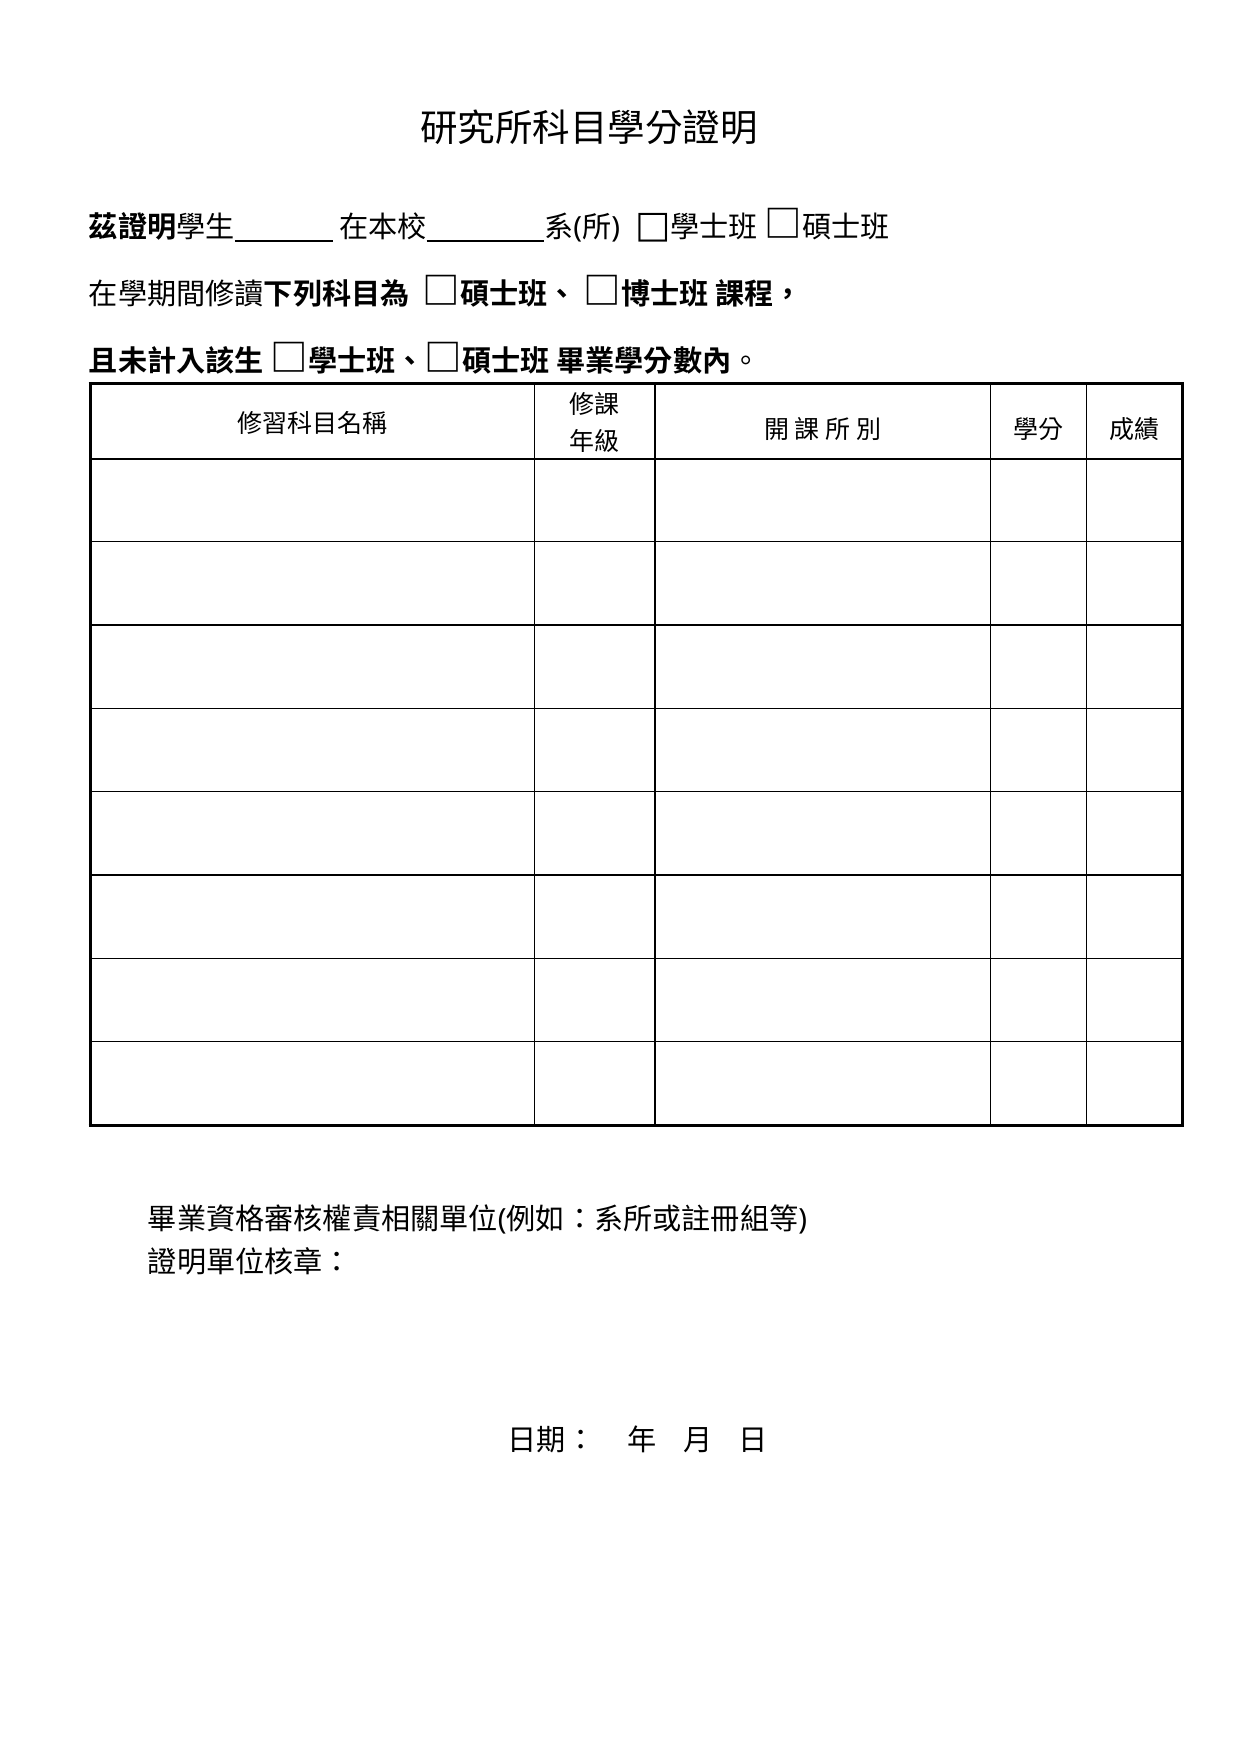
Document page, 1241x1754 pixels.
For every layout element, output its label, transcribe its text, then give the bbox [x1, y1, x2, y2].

table_cell [656, 1042, 990, 1124]
table_cell [535, 959, 654, 1041]
table_header 修習科目名稱 [92, 385, 534, 457]
table_cell [1087, 460, 1181, 541]
table_cell [1087, 542, 1181, 624]
table_cell [991, 709, 1086, 791]
table_cell [656, 626, 990, 707]
table_cell [656, 460, 990, 541]
table_cell [92, 1042, 534, 1124]
table_cell [991, 792, 1086, 874]
table_header 成績 [1087, 385, 1181, 457]
table_cell [991, 542, 1086, 624]
table_cell [535, 542, 654, 624]
table_cell [535, 626, 654, 707]
table_cell [656, 959, 990, 1041]
table_cell [92, 626, 534, 707]
table_cell [1087, 626, 1181, 707]
table_cell [991, 460, 1086, 541]
table_cell [1087, 1042, 1181, 1124]
table_header 修課 年級 [535, 385, 654, 457]
table_cell [535, 709, 654, 791]
table_header 學分 [991, 385, 1086, 457]
table_cell [1087, 876, 1181, 957]
table_cell [991, 876, 1086, 957]
table_cell [92, 542, 534, 624]
table_cell [92, 460, 534, 541]
table_cell [535, 1042, 654, 1124]
table_cell [991, 626, 1086, 707]
table_cell [92, 876, 534, 957]
table_cell [1087, 709, 1181, 791]
text 畢業資格審核權責相關單位(例如：系所或註冊組等) [148, 1196, 1181, 1238]
table_cell [1087, 792, 1181, 874]
table_cell [92, 792, 534, 874]
text 且未計入該生 □學士班、□碩士班 畢業學分數內。 [89, 328, 1181, 382]
text 研究所科目學分證明 [89, 98, 1089, 153]
table_cell [92, 959, 534, 1041]
table_cell [535, 460, 654, 541]
table_cell [535, 792, 654, 874]
text 茲證明學生 在本校 系(所) □學士班 □碩士班 [89, 194, 1181, 248]
text 在學期間修讀下列科目為 □碩士班、 □博士班 課程， [89, 261, 1181, 315]
text 日期： 年 月 日 [89, 1417, 1240, 1459]
table_cell [535, 876, 654, 957]
table_cell [656, 792, 990, 874]
table_cell [1087, 959, 1181, 1041]
text 證明單位核章： [89, 1238, 1240, 1280]
table_cell [656, 542, 990, 624]
table_cell [991, 959, 1086, 1041]
table_cell [991, 1042, 1086, 1124]
table_cell [92, 709, 534, 791]
table_cell [656, 709, 990, 791]
table_header 開 課 所 別 [656, 385, 990, 457]
table_cell [656, 876, 990, 957]
